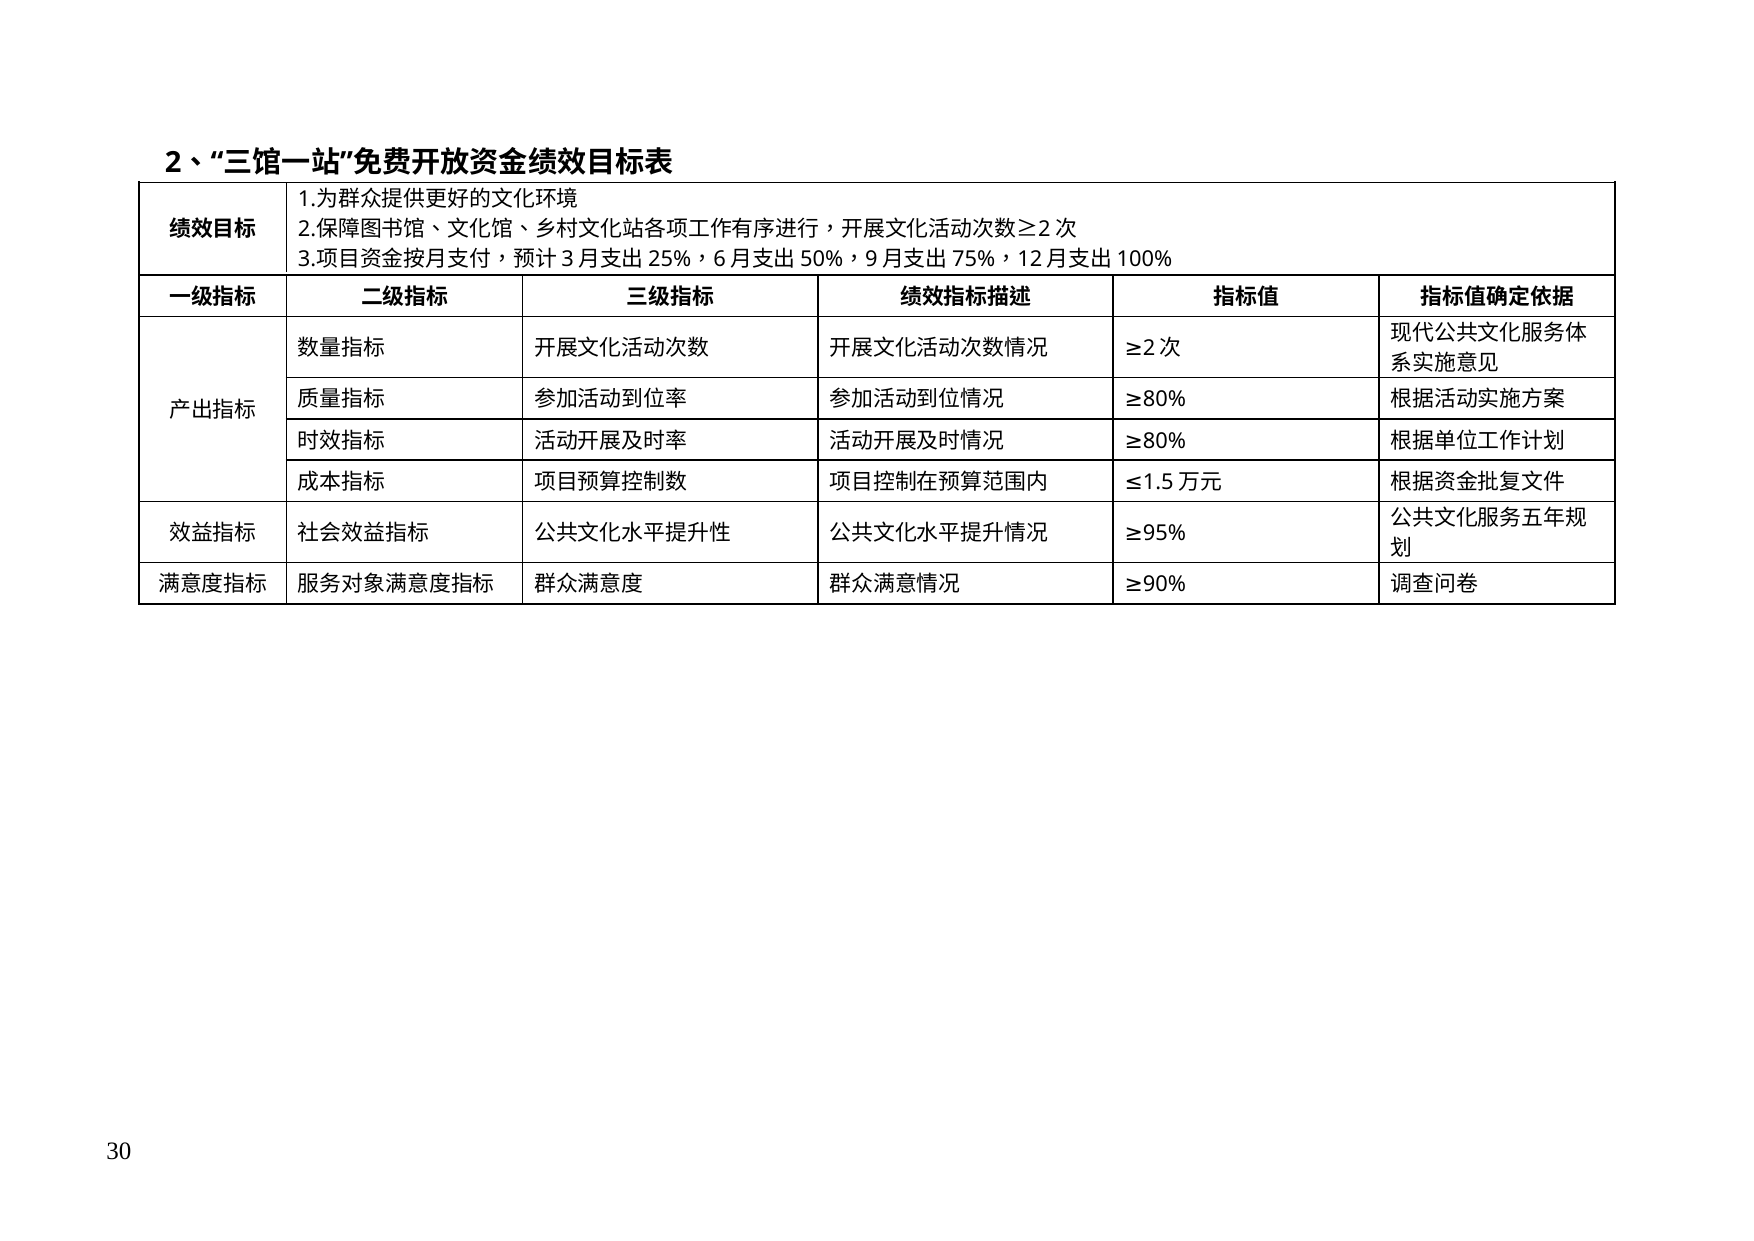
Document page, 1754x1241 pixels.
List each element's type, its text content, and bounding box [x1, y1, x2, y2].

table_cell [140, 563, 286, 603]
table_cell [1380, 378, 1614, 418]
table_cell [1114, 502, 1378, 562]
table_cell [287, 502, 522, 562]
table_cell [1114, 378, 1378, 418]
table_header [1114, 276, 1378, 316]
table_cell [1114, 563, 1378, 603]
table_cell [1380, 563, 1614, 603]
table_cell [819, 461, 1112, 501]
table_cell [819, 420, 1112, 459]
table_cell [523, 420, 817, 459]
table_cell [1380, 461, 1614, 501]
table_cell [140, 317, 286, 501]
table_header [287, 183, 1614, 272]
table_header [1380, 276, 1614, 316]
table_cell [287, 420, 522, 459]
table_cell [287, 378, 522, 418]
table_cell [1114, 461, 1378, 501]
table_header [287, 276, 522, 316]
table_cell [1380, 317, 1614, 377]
text 2、“三馆一站”免费开放资金绩效目标表 [106, 142, 1648, 181]
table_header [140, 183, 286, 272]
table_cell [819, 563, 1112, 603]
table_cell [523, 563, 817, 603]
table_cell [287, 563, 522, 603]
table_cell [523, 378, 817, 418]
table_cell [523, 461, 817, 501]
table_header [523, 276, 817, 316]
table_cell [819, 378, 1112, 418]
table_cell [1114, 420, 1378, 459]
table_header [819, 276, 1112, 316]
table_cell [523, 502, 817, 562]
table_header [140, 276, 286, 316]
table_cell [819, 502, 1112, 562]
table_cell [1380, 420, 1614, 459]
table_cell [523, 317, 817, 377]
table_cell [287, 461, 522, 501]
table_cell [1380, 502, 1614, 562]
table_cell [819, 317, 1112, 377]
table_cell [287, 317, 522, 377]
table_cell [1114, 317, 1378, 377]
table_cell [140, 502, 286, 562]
